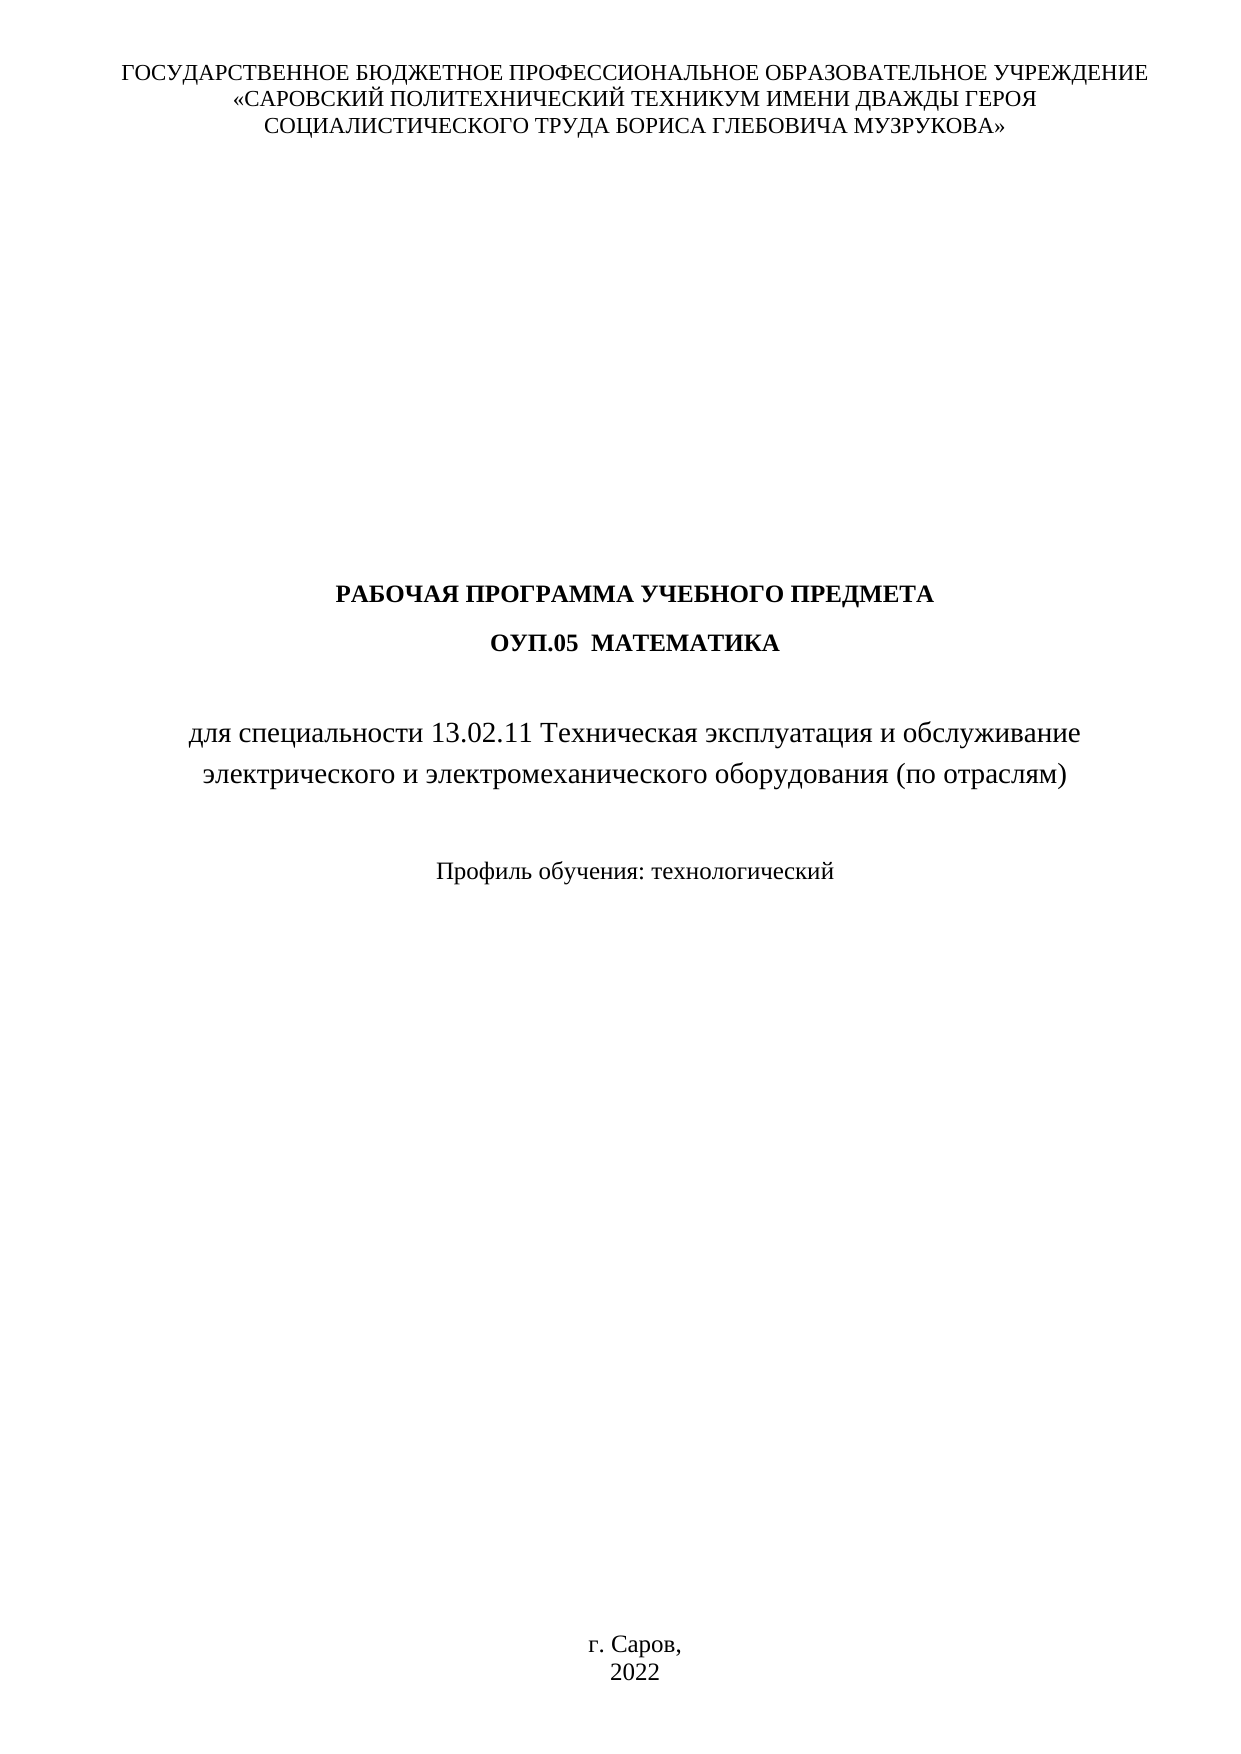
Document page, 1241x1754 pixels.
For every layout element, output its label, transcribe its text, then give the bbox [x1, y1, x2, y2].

text ГОСУДАРСТВЕННОЕ БЮДЖЕТНОЕ ПРОФЕССИОНАЛЬНОЕ ОБРАЗОВАТЕЛЬНОЕ УЧРЕЖДЕНИЕ «сАРОВСКИЙ ПОЛИТЕХНИЧЕСКИЙ ТЕХНИКУМ ИМЕНИ ДВАЖДЫ гЕРОЯ сОЦИАЛИСТИЧЕСКОГО тРУДА бОРИСА гЛЕБОВИЧА мУЗРУКОВА» [118, 59, 1152, 138]
text для специальности 13.02.11 Техническая эксплуатация и обслуживание [118, 715, 1152, 748]
text ОУП.05 МАТЕМАТИКА [118, 628, 1152, 657]
text Рабочая ПРОГРАММа УЧЕБНОГО ПРЕДМЕТА [118, 579, 1152, 608]
text г. Саров, [118, 1629, 1152, 1657]
text электрического и электромеханического оборудования (по отраслям) [118, 757, 1152, 790]
text Профиль обучения: технологический [118, 856, 1152, 885]
text 2022 [118, 1657, 1152, 1686]
